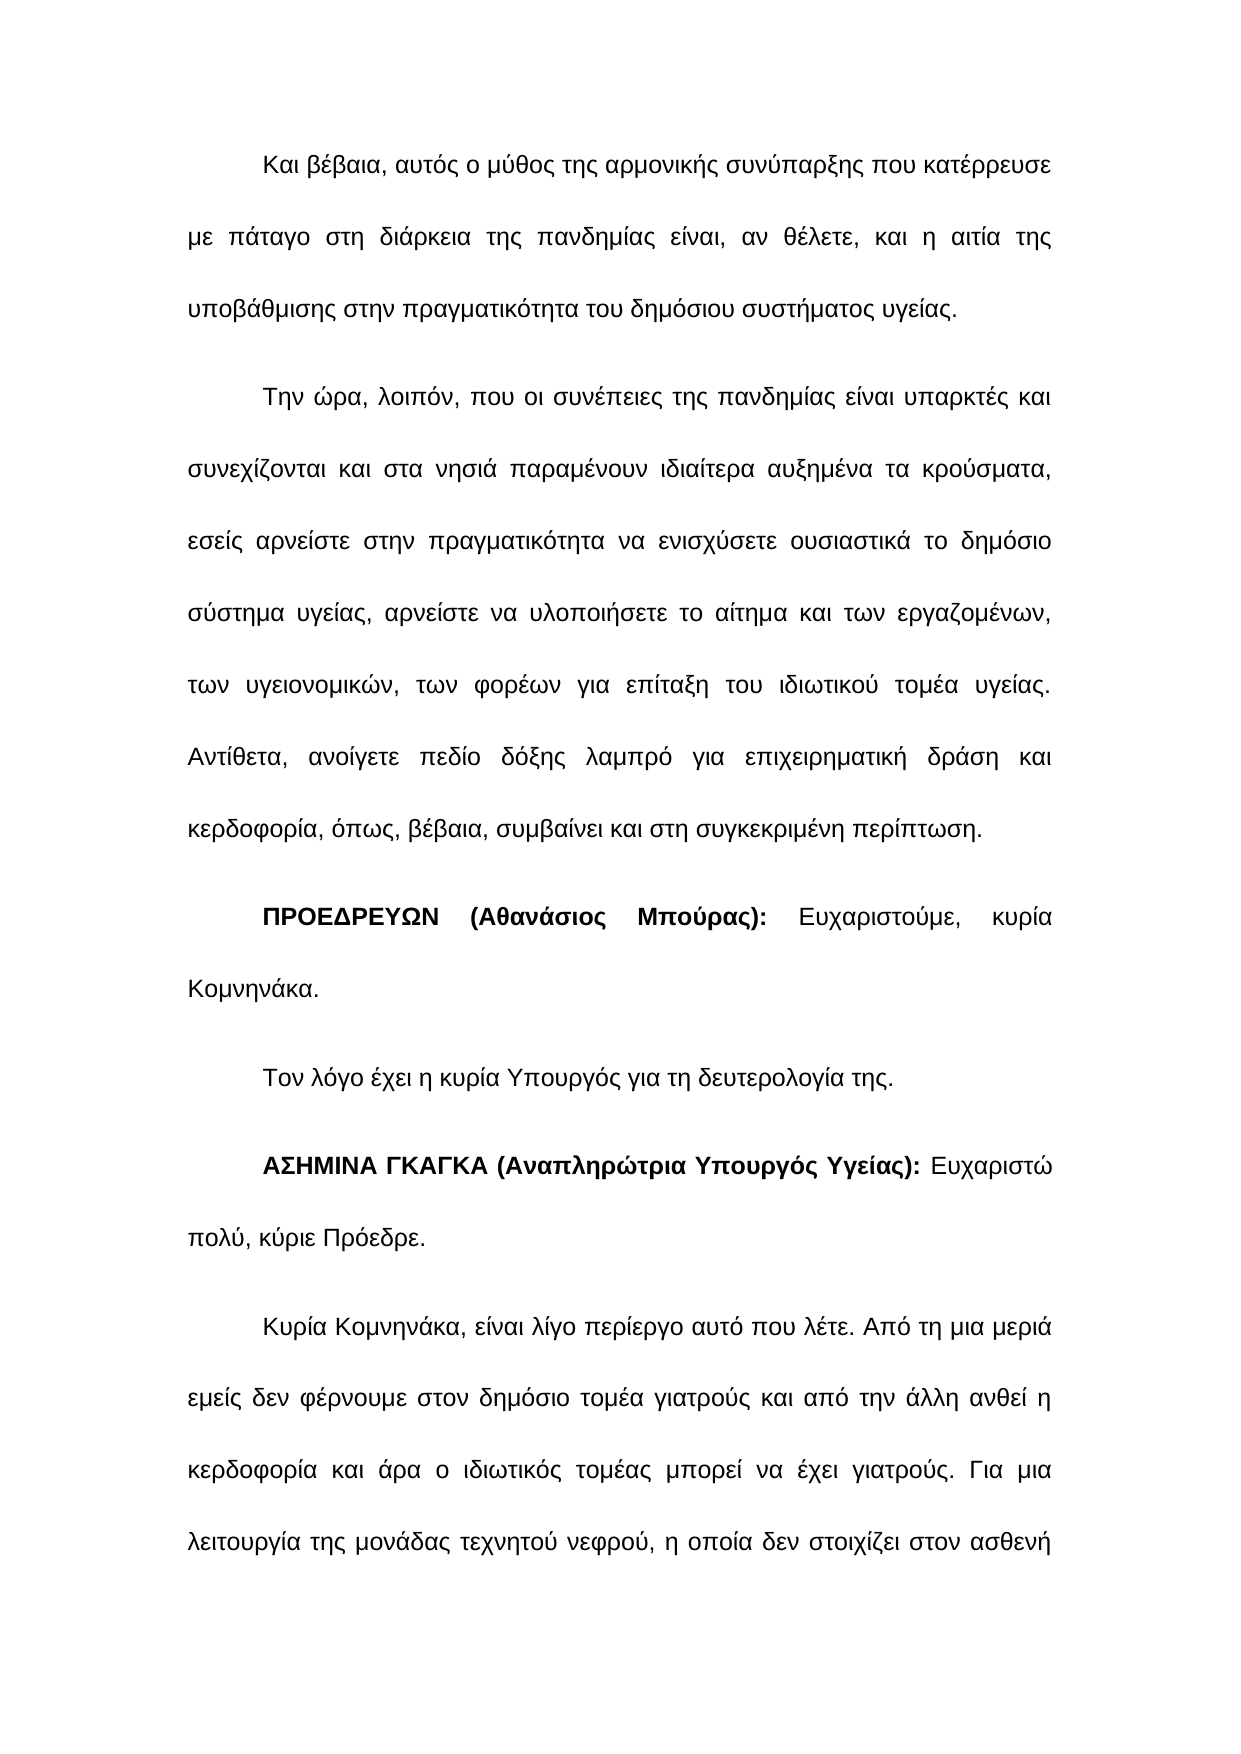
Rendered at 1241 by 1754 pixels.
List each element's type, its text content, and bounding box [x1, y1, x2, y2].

text Και βέβαια, αυτός ο μύθος της αρμονικής συνύπαρξης που κατέρρευσε με πάταγο στη διάρκεια της πανδημίας είναι, αν θέλετε, και η αιτία της υποβάθμισης στην πραγματικότητα του δημόσιου συστήματος υγείας. [187, 150, 1053, 322]
text ΠΡΟΕΔΡΕΥΩΝ (Αθανάσιος Μπούρας): Ευχαριστούμε, κυρία Κομνηνάκα. [187, 902, 1053, 1003]
text Τον λόγο έχει η κυρία Υπουργός για τη δευτερολογία της. [187, 1062, 1053, 1091]
text Την ώρα, λοιπόν, που οι συνέπειες της πανδημίας είναι υπαρκτές και συνεχίζονται και στα νησιά παραμένουν ιδιαίτερα αυξημένα τα κρούσματα, εσείς αρνείστε στην πραγματικότητα να ενισχύσετε ουσιαστικά το δημόσιο σύστημα υγείας, αρνείστε να υλοποιήσετε το αίτημα και των εργαζομένων, των υγειονομικών, των φορέων για επίταξη του ιδιωτικού τομέα υγείας. Αντίθετα, ανοίγετε πεδίο δόξης λαμπρό για επιχειρηματική δράση και κερδοφορία, όπως, βέβαια, συμβαίνει και στη συγκεκριμένη περίπτωση. [187, 382, 1053, 842]
text ΑΣΗΜΙΝΑ ΓΚΑΓΚΑ (Αναπληρώτρια Υπουργός Υγείας): Ευχαριστώ πολύ, κύριε Πρόεδρε. [187, 1151, 1053, 1252]
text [187, 1311, 1053, 1556]
